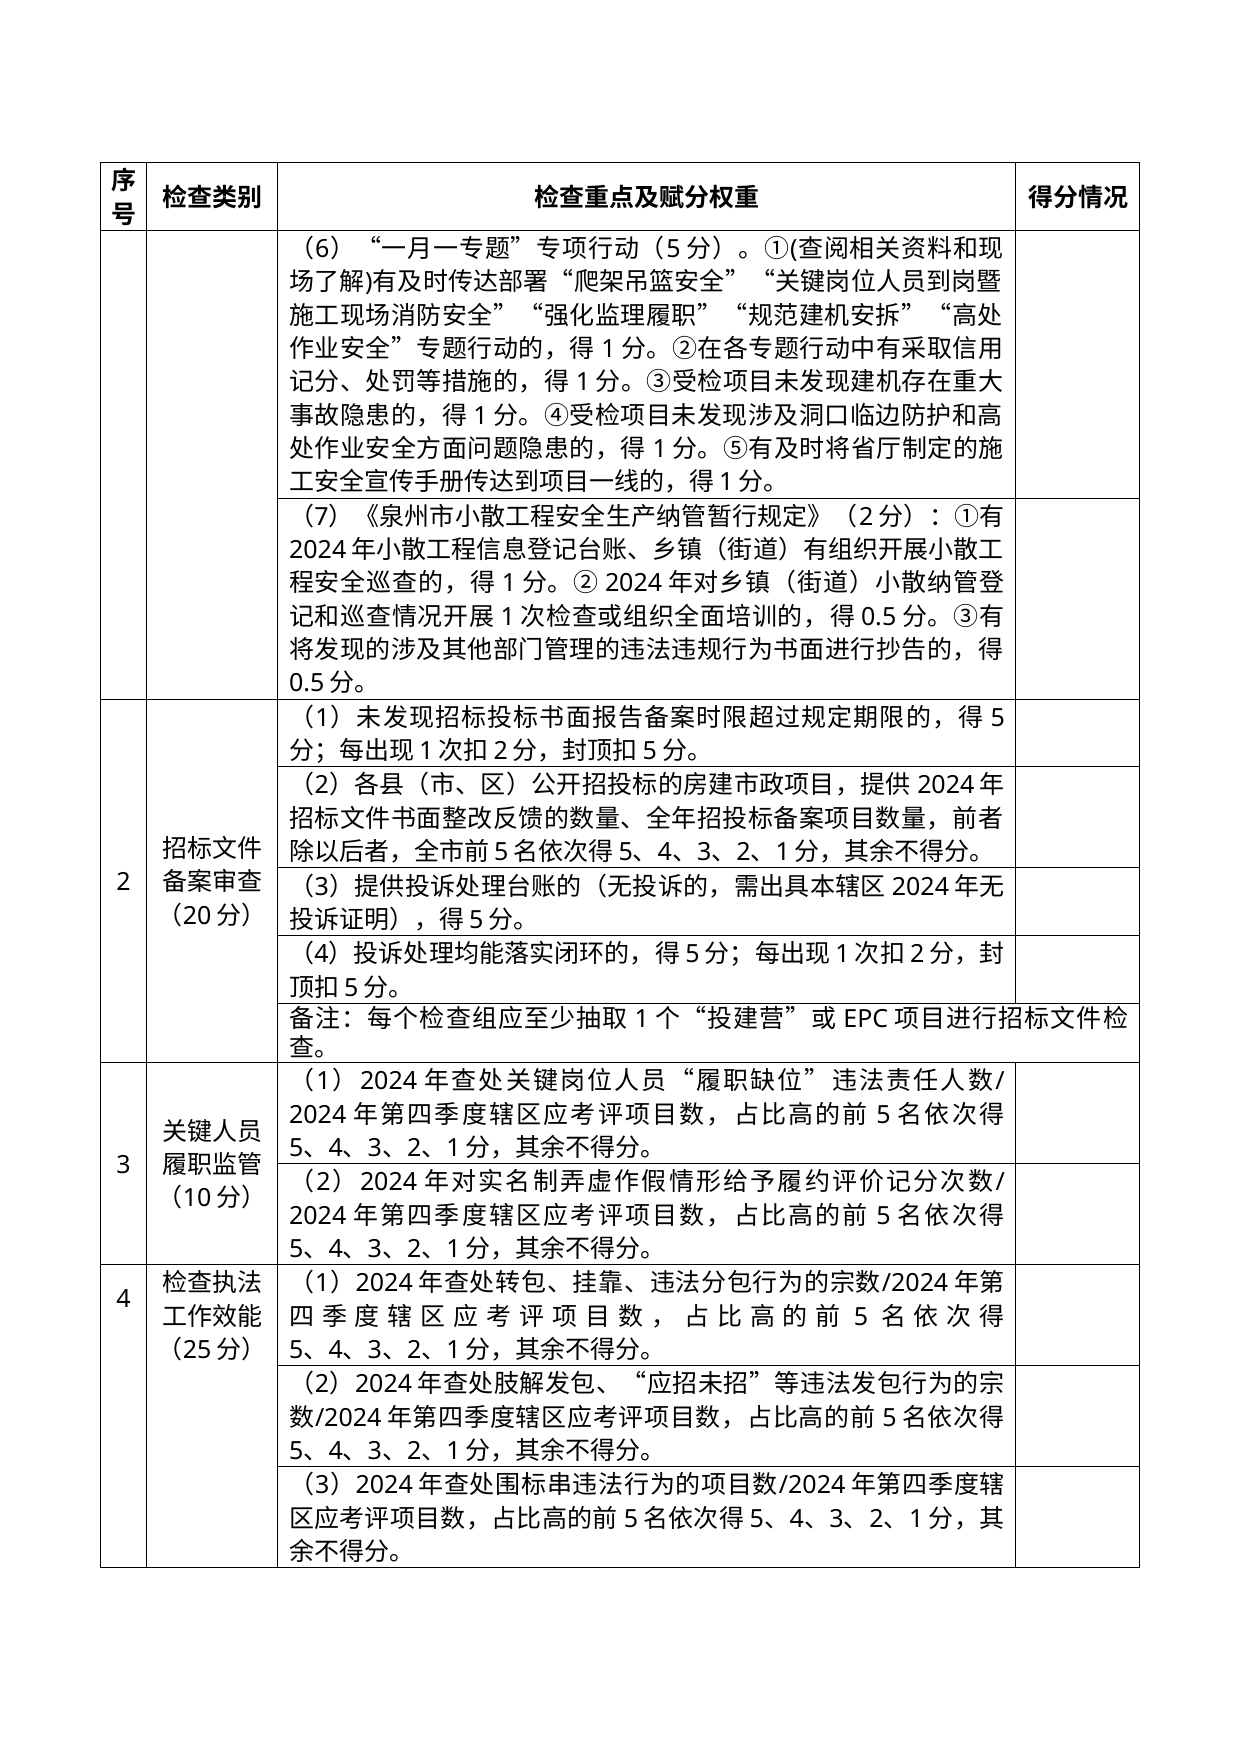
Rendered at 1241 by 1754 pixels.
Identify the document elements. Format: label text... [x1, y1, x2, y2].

table_cell （1）未发现招标投标书面报告备案时限超过规定期限的，得5分；每出现1次扣2分，封顶扣5分。 [278, 700, 1015, 766]
table_cell （2）各县（市、区）公开招投标的房建市政项目，提供2024年招标文件书面整改反馈的数量、全年招投标备案项目数量，前者除以后者，全市前5名依次得5、4、3、2、1分，其余不得分。 [278, 767, 1015, 867]
table_cell （2）2024年对实名制弄虚作假情形给予履约评价记分次数/2024年第四季度辖区应考评项目数，占比高的前5名依次得5、4、3、2、1分，其余不得分。 [278, 1164, 1015, 1264]
table_cell （2）2024年查处肢解发包、“应招未招”等违法发包行为的宗数/2024年第四季度辖区应考评项目数，占比高的前5名依次得5、4、3、2、1分，其余不得分。 [278, 1366, 1015, 1466]
table_cell （7）《泉州市小散工程安全生产纳管暂行规定》（2分）：①有2024年小散工程信息登记台账、乡镇（街道）有组织开展小散工程安全巡查的，得1分。②2024年对乡镇（街道）小散纳管登记和巡查情况开展1次检查或组织全面培训的，得0.5分。③有将发现的涉及其他部门管理的违法违规行为书面进行抄告的，得0.5分。 [278, 499, 1015, 698]
table_cell [1016, 1467, 1139, 1567]
table_header 检查重点及赋分权重 [278, 163, 1015, 230]
table_cell 3 [101, 1063, 146, 1264]
table_cell （3）2024年查处围标串违法行为的项目数/2024年第四季度辖区应考评项目数，占比高的前5名依次得5、4、3、2、1分，其余不得分。 [278, 1467, 1015, 1567]
table_cell 备注：每个检查组应至少抽取1个“投建营”或EPC项目进行招标文件检查。 [278, 1004, 1139, 1062]
table_cell [1016, 1366, 1139, 1466]
table_header 得分情况 [1016, 163, 1139, 230]
table_cell （6）“一月一专题”专项行动（5分）。①(查阅相关资料和现场了解)有及时传达部署“爬架吊篮安全”“关键岗位人员到岗暨施工现场消防安全”“强化监理履职”“规范建机安拆”“高处作业安全”专题行动的，得1分。②在各专题行动中有采取信用记分、处罚等措施的，得1分。③受检项目未发现建机存在重大事故隐患的，得1分。④受检项目未发现涉及洞口临边防护和高处作业安全方面问题隐患的，得1分。⑤有及时将省厅制定的施工安全宣传手册传达到项目一线的，得1分。 [278, 231, 1015, 497]
table_cell [1016, 1164, 1139, 1264]
table_cell [1016, 231, 1139, 497]
table_cell （4）投诉处理均能落实闭环的，得5分；每出现1次扣2分，封顶扣5分。 [278, 936, 1015, 1003]
table_cell [1016, 868, 1139, 935]
table_cell （1）2024年查处转包、挂靠、违法分包行为的宗数/2024年第四季度辖区应考评项目数，占比高的前5名依次得5、4、3、2、1分，其余不得分。 [278, 1265, 1015, 1365]
table_cell 4 [101, 1265, 146, 1567]
table_cell 检查执法工作效能 （25分） [147, 1265, 277, 1567]
table_cell 关键人员履职监管 （10分） [147, 1063, 277, 1264]
table_cell [1016, 936, 1139, 1003]
table_cell [1016, 700, 1139, 766]
table_header 序号 [101, 163, 146, 230]
table_cell [1016, 1265, 1139, 1365]
table_cell 招标文件备案审查 （20分） [147, 700, 277, 1062]
table_cell 2 [101, 700, 146, 1062]
table_cell （3）提供投诉处理台账的（无投诉的，需出具本辖区2024年无投诉证明），得5分。 [278, 868, 1015, 935]
table_header 检查类别 [147, 163, 277, 230]
table_cell （1）2024年查处关键岗位人员“履职缺位”违法责任人数/2024年第四季度辖区应考评项目数，占比高的前5名依次得5、4、3、2、1分，其余不得分。 [278, 1063, 1015, 1163]
table_cell [1016, 499, 1139, 698]
table_cell [1016, 767, 1139, 867]
table_cell [1016, 1063, 1139, 1163]
